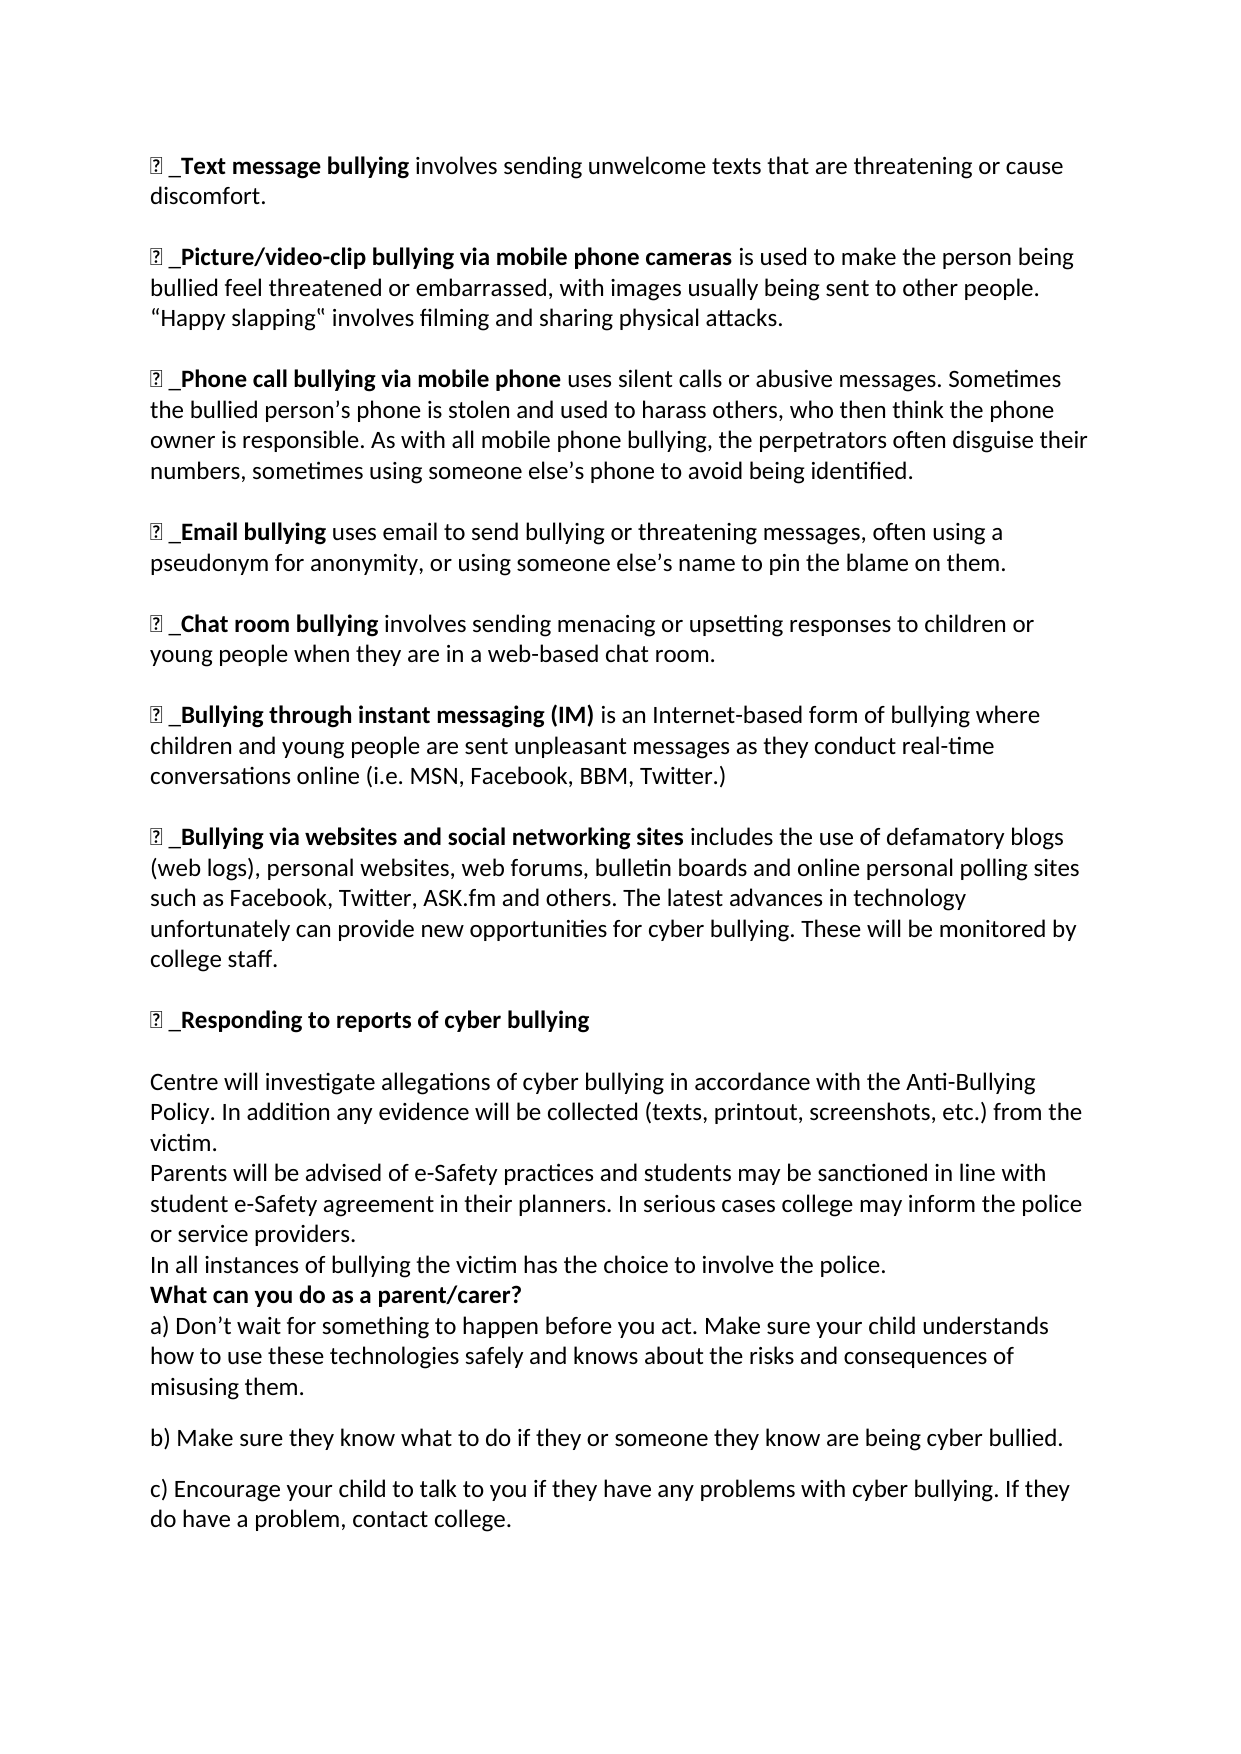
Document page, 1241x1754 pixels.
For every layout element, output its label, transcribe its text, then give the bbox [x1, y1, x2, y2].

text What can you do as a parent/carer? [150, 1279, 1090, 1310]
text Parents will be advised of e-Safety practices and students may be sanctioned in line with student e-Safety agreement in their planners. In serious cases college may inform the police or service providers. [150, 1157, 1090, 1249]
text a) Don’t wait for something to happen before you act. Make sure your child understands how to use these technologies safely and knows about the risks and consequences of misusing them. [150, 1310, 1090, 1401]
text b) Make sure they know what to do if they or someone they know are being cyber bullied. [150, 1422, 1090, 1452]
text  _Responding to reports of cyber bullying [150, 1004, 1090, 1035]
text  _Chat room bullying involves sending menacing or upsetting responses to children or young people when they are in a web-based chat room. [150, 608, 1090, 669]
text  _Phone call bullying via mobile phone uses silent calls or abusive messages. Sometimes the bullied person’s phone is stolen and used to harass others, who then think the phone owner is responsible. As with all mobile phone bullying, the perpetrators often disguise their numbers, sometimes using someone else’s phone to avoid being identified. [150, 364, 1090, 486]
text c) Encourage your child to talk to you if they have any problems with cyber bullying. If they do have a problem, contact college. [150, 1473, 1090, 1534]
text In all instances of bullying the victim has the choice to involve the police. [150, 1249, 1090, 1279]
text  _Bullying through instant messaging (IM) is an Internet-based form of bullying where children and young people are sent unpleasant messages as they conduct real-time conversations online (i.e. MSN, Facebook, BBM, Twitter.) [150, 699, 1090, 791]
text  _Picture/video-clip bullying via mobile phone cameras is used to make the person being bullied feel threatened or embarrassed, with images usually being sent to other people. “Happy slapping‟ involves filming and sharing physical attacks. [150, 242, 1090, 333]
text  _Bullying via websites and social networking sites includes the use of defamatory blogs (web logs), personal websites, web forums, bulletin boards and online personal polling sites such as Facebook, Twitter, ASK.fm and others. The latest advances in technology unfortunately can provide new opportunities for cyber bullying. These will be monitored by college staff. [150, 821, 1090, 974]
text  _Email bullying uses email to send bullying or threatening messages, often using a pseudonym for anonymity, or using someone else’s name to pin the blame on them. [150, 516, 1090, 577]
text  _Text message bullying involves sending unwelcome texts that are threatening or cause discomfort. [150, 150, 1090, 211]
text Centre will investigate allegations of cyber bullying in accordance with the Anti-Bullying Policy. In addition any evidence will be collected (texts, printout, screenshots, etc.) from the victim. [150, 1066, 1090, 1157]
